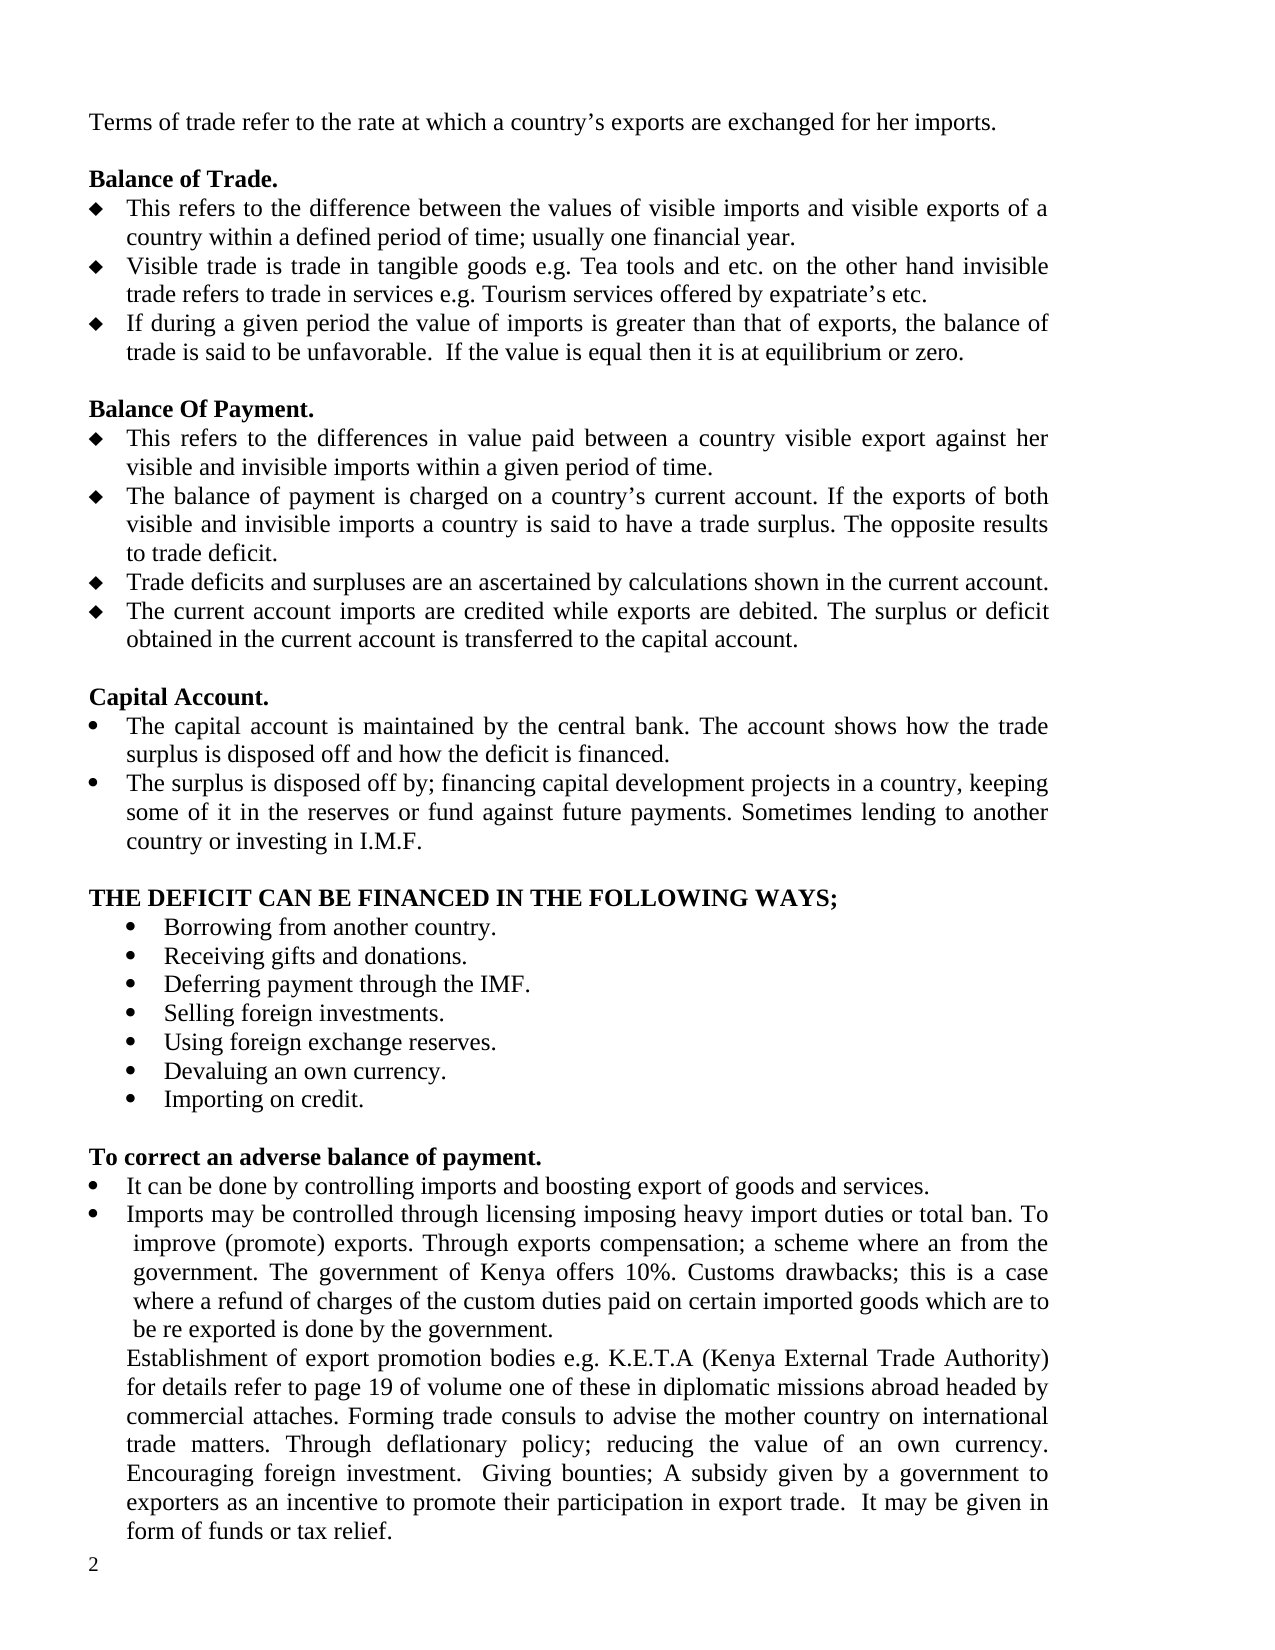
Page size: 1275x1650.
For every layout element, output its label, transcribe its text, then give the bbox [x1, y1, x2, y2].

list The surplus is disposed off by; financing capital development projects in a country, keeping some of it in the reserves or fund against future payments. Sometimes lending to another country or investing in I.M.F. [88, 768, 1050, 854]
list Selling foreign investments. [126, 998, 1050, 1027]
list Visible trade is trade in tangible goods e.g. Tea tools and etc. on the other hand invisible trade refers to trade in services e.g. Tourism services offered by expatriate’s etc. [88, 251, 1050, 308]
text Capital Account. [88, 682, 1050, 711]
text To correct an adverse balance of payment. [88, 1142, 1050, 1171]
list Deferring payment through the IMF. [126, 969, 1050, 998]
text Balance of Trade. [88, 164, 1050, 193]
list It can be done by controlling imports and boosting export of goods and services. [88, 1171, 1050, 1199]
text THE DEFICIT CAN BE FINANCED IN THE FOLLOWING WAYS; [88, 883, 1050, 912]
list Receiving gifts and donations. [126, 941, 1050, 969]
list This refers to the difference between the values of visible imports and visible exports of a country within a defined period of time; usually one financial year. [88, 193, 1050, 251]
list Devaluing an own currency. [126, 1056, 1050, 1084]
list Using foreign exchange reserves. [126, 1027, 1050, 1056]
list Imports may be controlled through licensing imposing heavy import duties or total ban. To improve (promote) exports. Through exports compensation; a scheme where an from the government. The government of Kenya offers 10%. Customs drawbacks; this is a case where a refund of charges of the custom duties paid on certain imported goods which are to be re exported is done by the government. [88, 1199, 1050, 1343]
text Balance Of Payment. [88, 394, 1050, 423]
list Borrowing from another country. [126, 912, 1050, 941]
list This refers to the differences in value paid between a country visible export against her visible and invisible imports within a given period of time. [88, 423, 1050, 481]
list Trade deficits and surpluses are an ascertained by calculations shown in the current account. [88, 567, 1050, 596]
list Importing on credit. [126, 1084, 1050, 1113]
text Establishment of export promotion bodies e.g. K.E.T.A (Kenya External Trade Authority) for details refer to page 19 of volume one of these in diplomatic missions abroad headed by commercial attaches. Forming trade consuls to advise the mother country on international trade matters. Through deflationary policy; reducing the value of an own currency. Encouraging foreign investment. Giving bounties; A subsidy given by a government to exporters as an incentive to promote their participation in export trade. It may be given in form of funds or tax relief. [126, 1343, 1050, 1544]
text Terms of trade refer to the rate at which a country’s exports are exchanged for her imports. [88, 107, 1050, 136]
list The balance of payment is charged on a country’s current account. If the exports of both visible and invisible imports a country is said to have a trade surplus. The opposite results to trade deficit. [88, 481, 1050, 567]
list The current account imports are credited while exports are debited. The surplus or deficit obtained in the current account is transferred to the capital account. [88, 596, 1050, 653]
list If during a given period the value of imports is greater than that of exports, the balance of trade is said to be unfavorable. If the value is equal then it is at equilibrium or zero. [88, 308, 1050, 366]
list The capital account is maintained by the central bank. The account shows how the trade surplus is disposed off and how the deficit is financed. [88, 711, 1050, 768]
